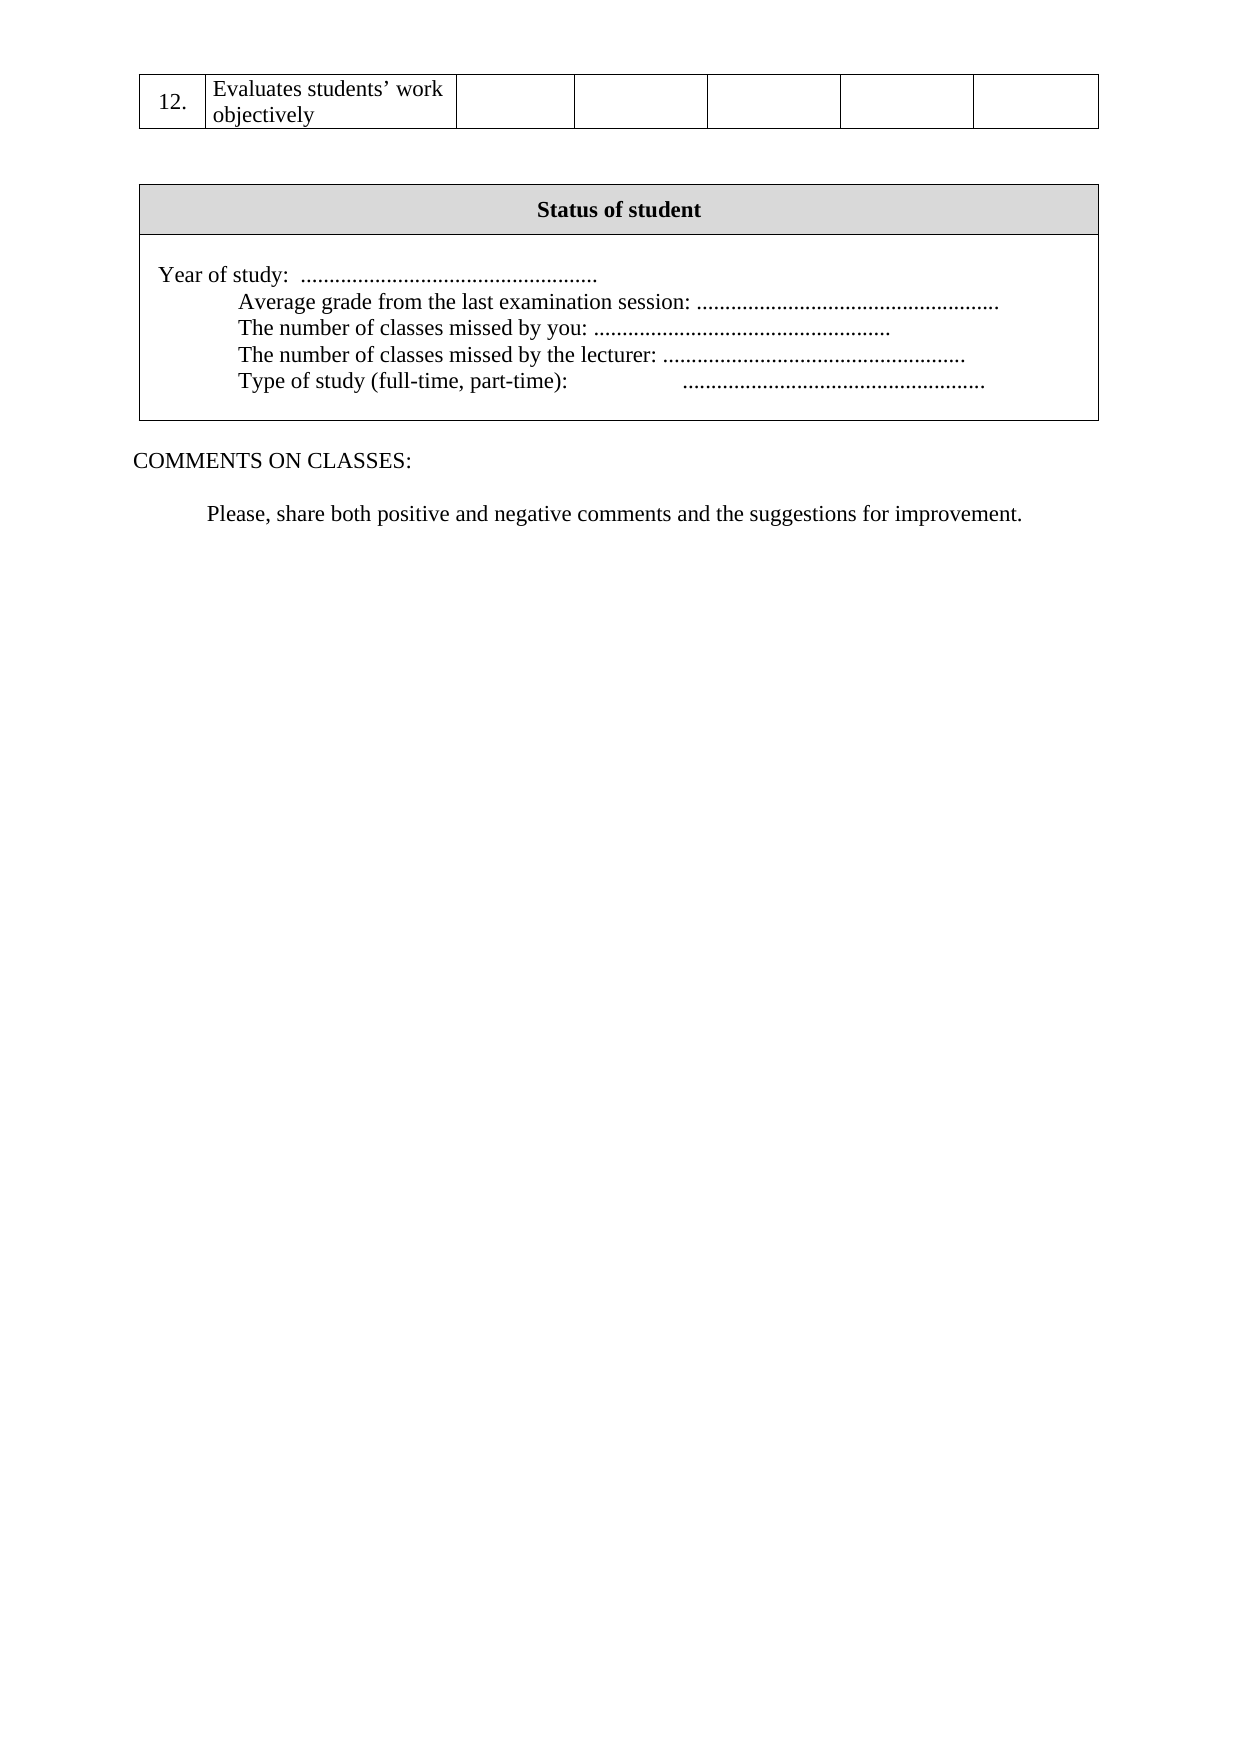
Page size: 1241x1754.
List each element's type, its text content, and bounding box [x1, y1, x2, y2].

text Please, share both positive and negative comments and the suggestions for improvement. [133, 500, 1092, 526]
text COMMENTS ON CLASSES: [133, 447, 1092, 473]
table_cell [575, 75, 707, 128]
table_cell 12. [140, 75, 205, 128]
table_cell Year of study: .................................................... Average grade from the last examination session: ..................................................... The number of classes missed by you: .................................................... The number of classes missed by the lecturer: ..................................................... Type of study (full-time, part-time): ..................................................... [140, 235, 1098, 420]
table_cell [841, 75, 973, 128]
table_cell [708, 75, 840, 128]
table_cell Evaluates students’ work objectively [206, 75, 456, 128]
table_header Status of student [140, 185, 1098, 234]
table_cell [457, 75, 574, 128]
table_cell [974, 75, 1098, 128]
